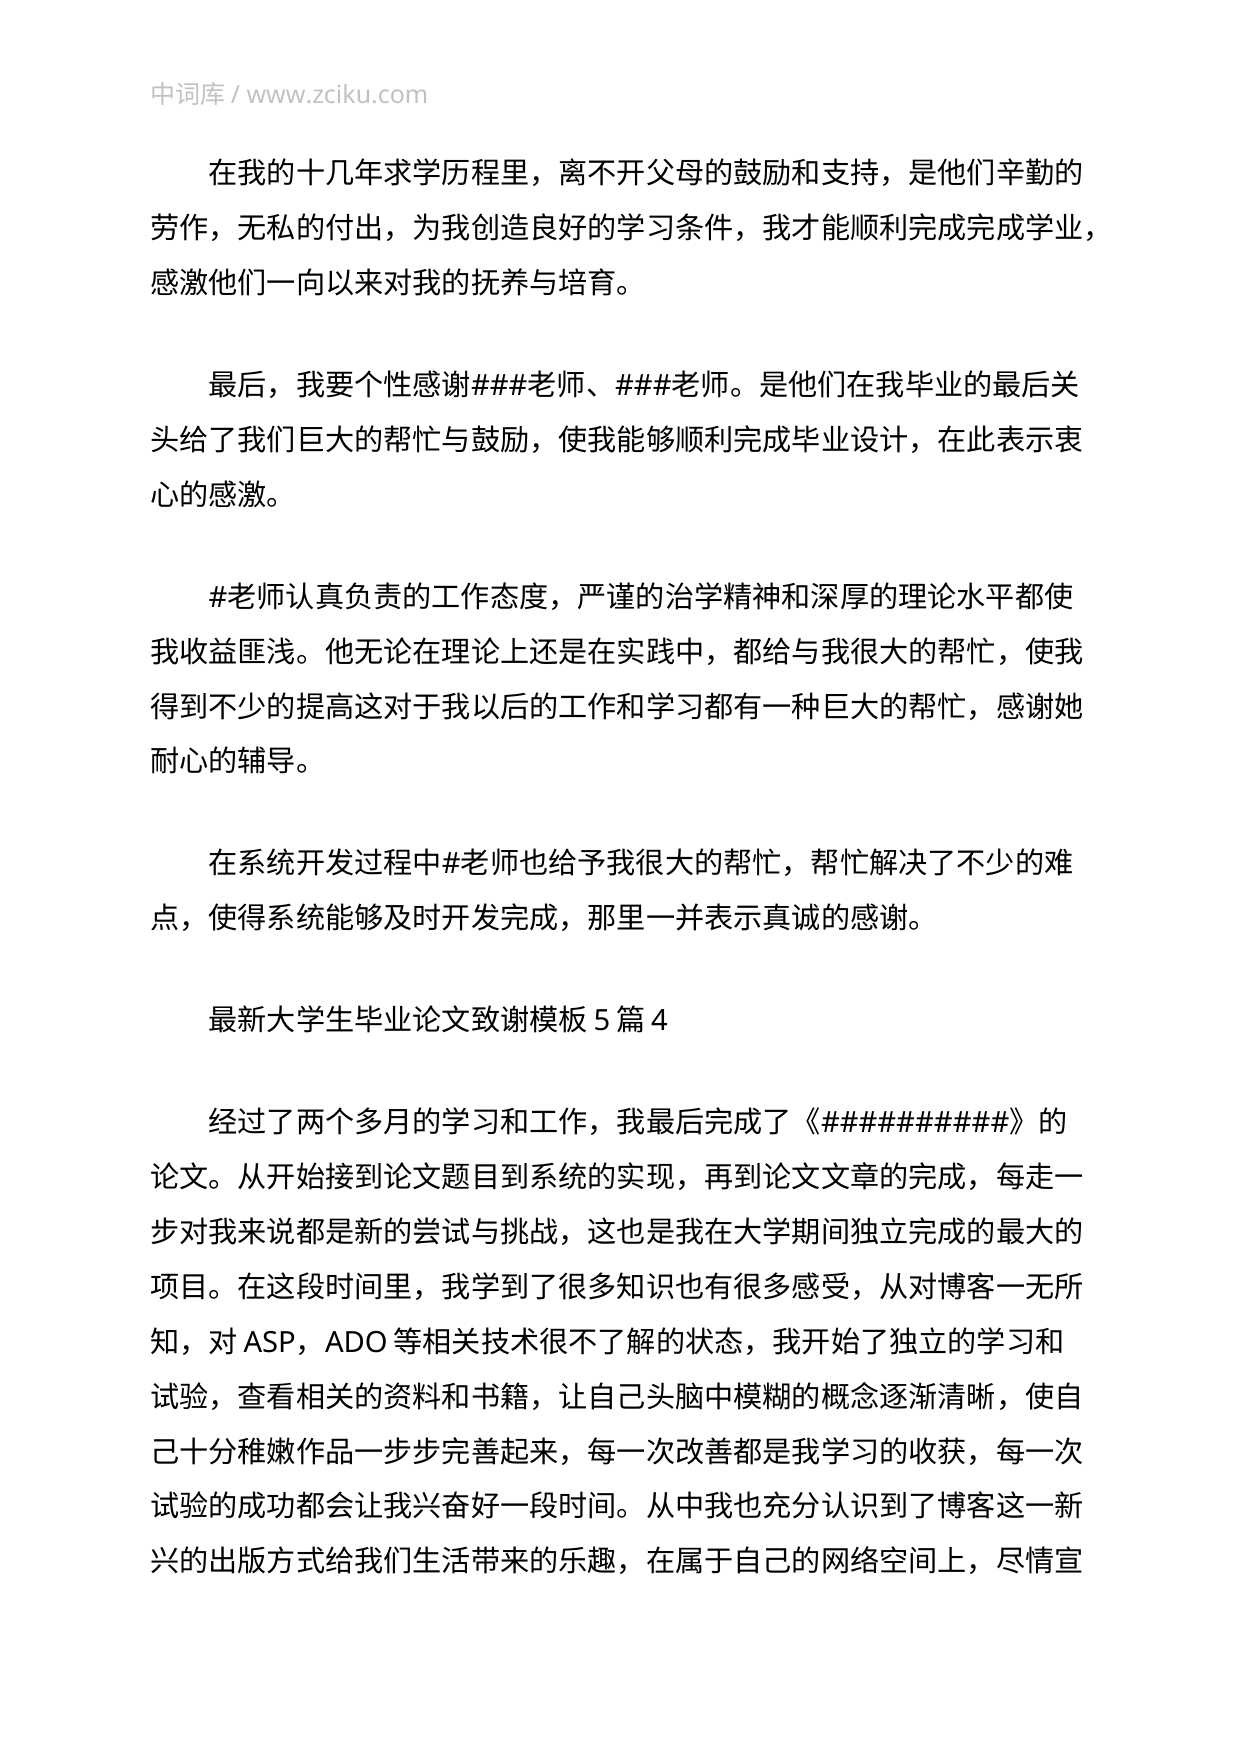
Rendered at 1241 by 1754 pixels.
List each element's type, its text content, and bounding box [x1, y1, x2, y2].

text #老师认真负责的工作态度，严谨的治学精神和深厚的理论水平都使我收益匪浅。他无论在理论上还是在实践中，都给与我很大的帮忙，使我得到不少的提高这对于我以后的工作和学习都有一种巨大的帮忙，感谢她耐心的辅导。 [150, 573, 1090, 780]
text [150, 1098, 1090, 1580]
text 最新大学生毕业论文致谢模板5篇4 [150, 997, 1090, 1039]
text 最后，我要个性感谢###老师、###老师。是他们在我毕业的最后关头给了我们巨大的帮忙与鼓励，使我能够顺利完成毕业设计，在此表示衷心的感激。 [150, 362, 1090, 514]
text 在系统开发过程中#老师也给予我很大的帮忙，帮忙解决了不少的难点，使得系统能够及时开发完成，那里一并表示真诚的感谢。 [150, 840, 1090, 937]
text 在我的十几年求学历程里，离不开父母的鼓励和支持，是他们辛勤的劳作，无私的付出，为我创造良好的学习条件，我才能顺利完成完成学业，感激他们一向以来对我的抚养与培育。 [150, 150, 1090, 302]
